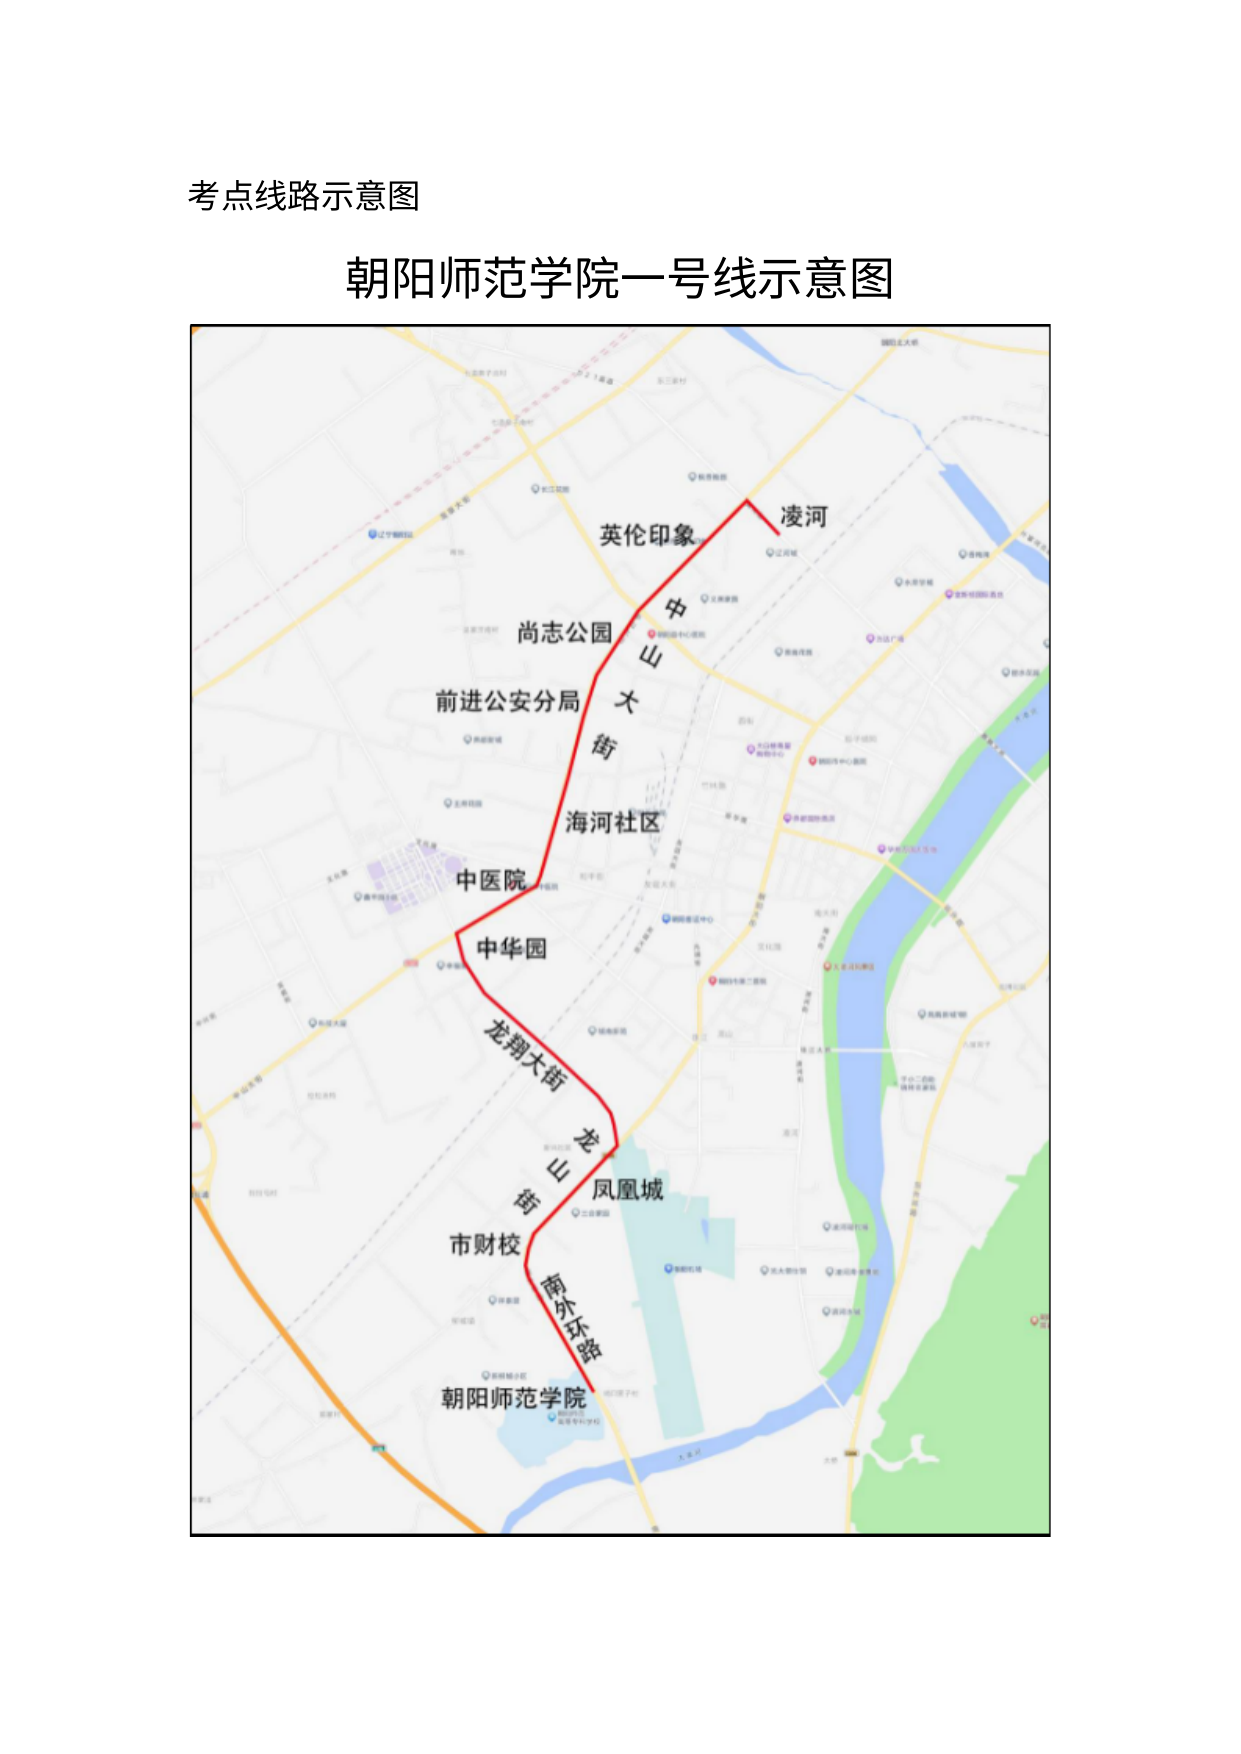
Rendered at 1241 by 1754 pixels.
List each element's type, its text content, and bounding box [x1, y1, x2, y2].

picture [189, 324, 1051, 1537]
text 考点线路示意图 [187, 162, 1053, 227]
